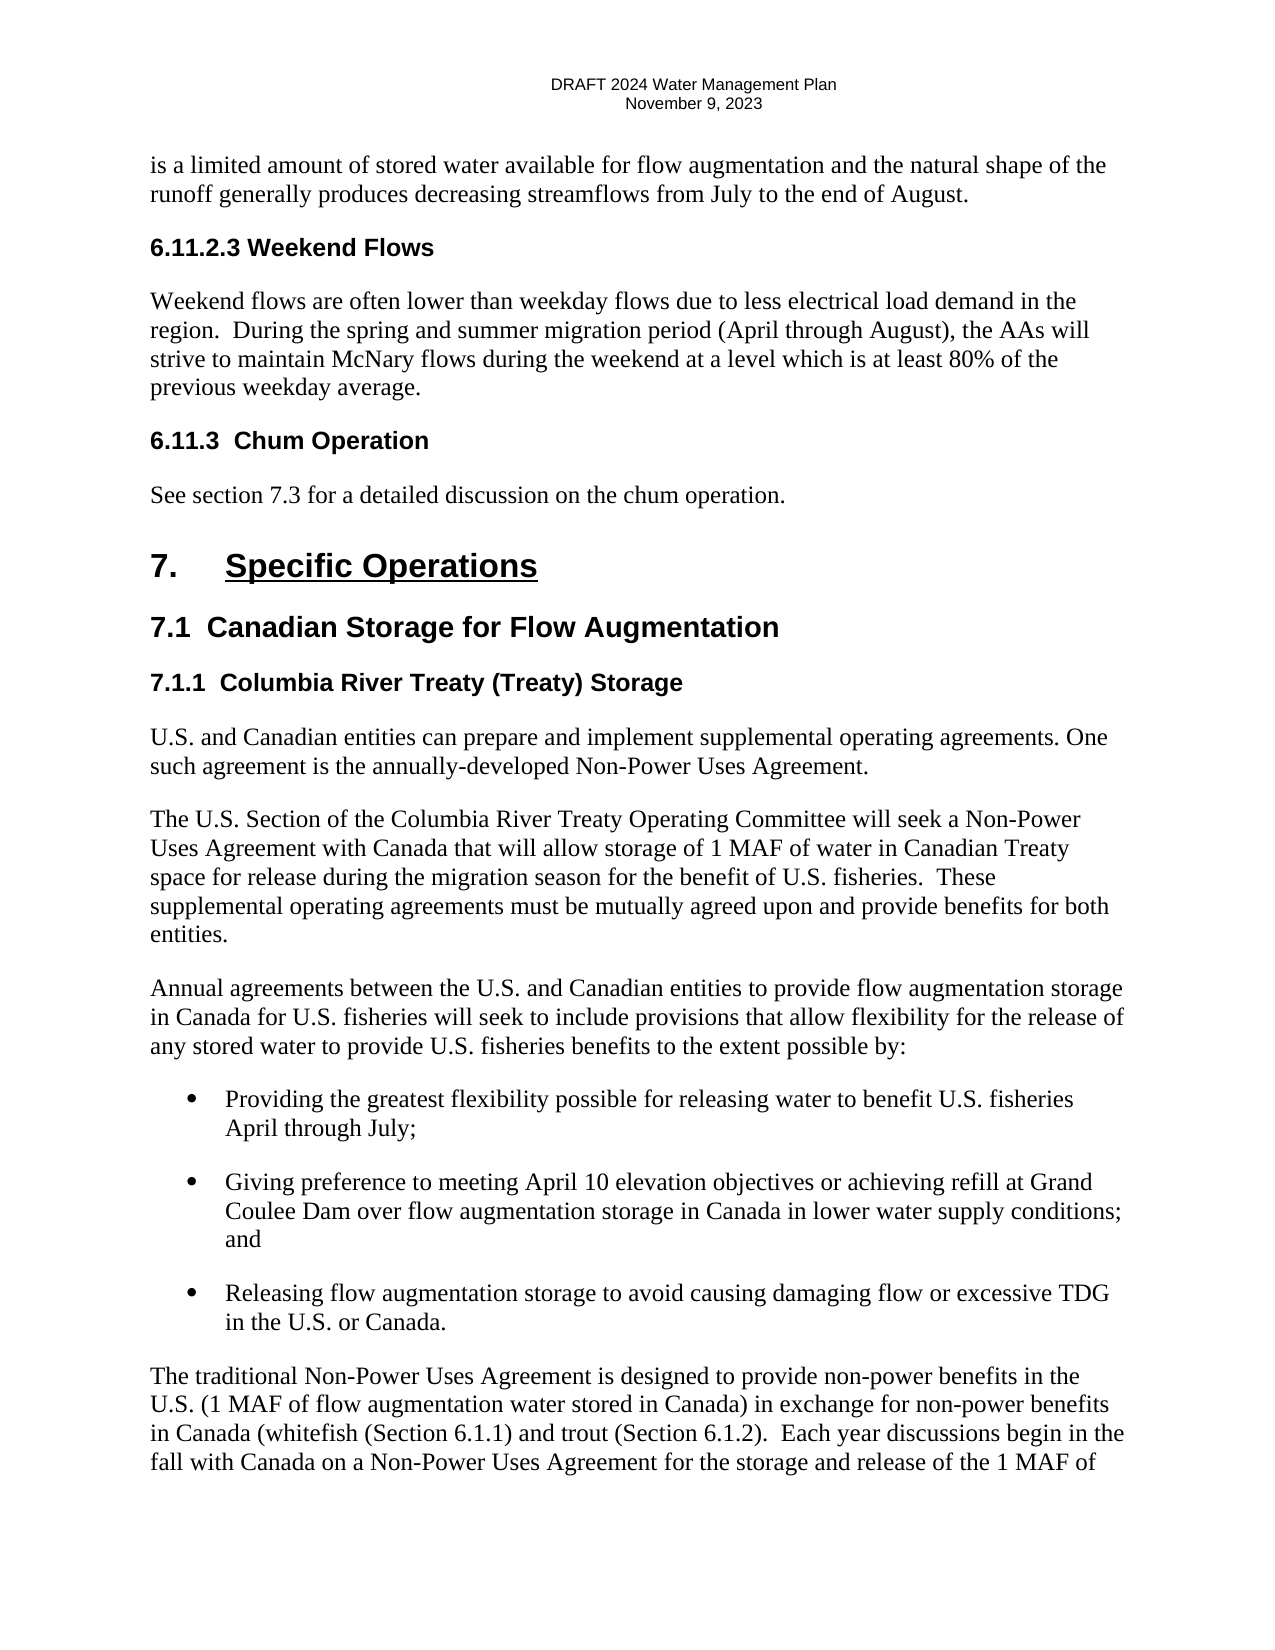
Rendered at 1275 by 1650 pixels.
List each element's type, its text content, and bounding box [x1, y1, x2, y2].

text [150, 1361, 1125, 1476]
list Providing the greatest flexibility possible for releasing water to benefit U.S. fisheries April through July; [187, 1084, 1125, 1142]
list Giving preference to meeting April 10 elevation objectives or achieving refill at Grand Coulee Dam over flow augmentation storage in Canada in lower water supply conditions; and [187, 1167, 1125, 1253]
text See section 7.3 for a detailed discussion on the chum operation. [150, 480, 1125, 509]
subtitle 6.11.2.3 Weekend Flows [150, 232, 1125, 261]
subtitle 6.11.3 Chum Operation [150, 426, 1125, 455]
text entities can prepare and implement supplemental operating agreements. One such agreement is the annually-developed Non-Power Uses Agreement. [150, 722, 1125, 779]
subtitle 7.1 Canadian Storage for Flow Augmentation [150, 610, 1125, 643]
text Weekend flows are often lower than weekday flows due to less electrical load demand in the region. During the spring and summer migration period (April through August), the AAs will strive to maintain McNary flows during the weekend at a level which is at least 80% of the previous weekday average. [150, 286, 1125, 401]
subtitle Specific Operations [150, 546, 1125, 585]
subtitle 7.1.1 Columbia River Treaty (Treaty) Storage [150, 668, 1125, 697]
list Releasing flow augmentation storage to avoid causing damaging flow or excessive TDG in the U.S. or Canada. [187, 1278, 1125, 1336]
text The U.S. Section of the Columbia River Treaty Operating Committee will seek a Non-Power Uses Agreement with Canada that will allow storage of 1 MAF of water in Canadian Treaty space for release during the migration season for the benefit of U.S. fisheries. These supplemental operating agreements must be mutually agreed upon and provide benefits for both entities. [150, 804, 1125, 948]
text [150, 150, 1125, 207]
text Annual agreements between the U.S. and Canadian entities to provide flow augmentation storage in Canada for U.S. fisheries will seek to include provisions that allow flexibility for the release of any stored water to provide U.S. fisheries benefits to the extent possible by: [150, 973, 1125, 1059]
